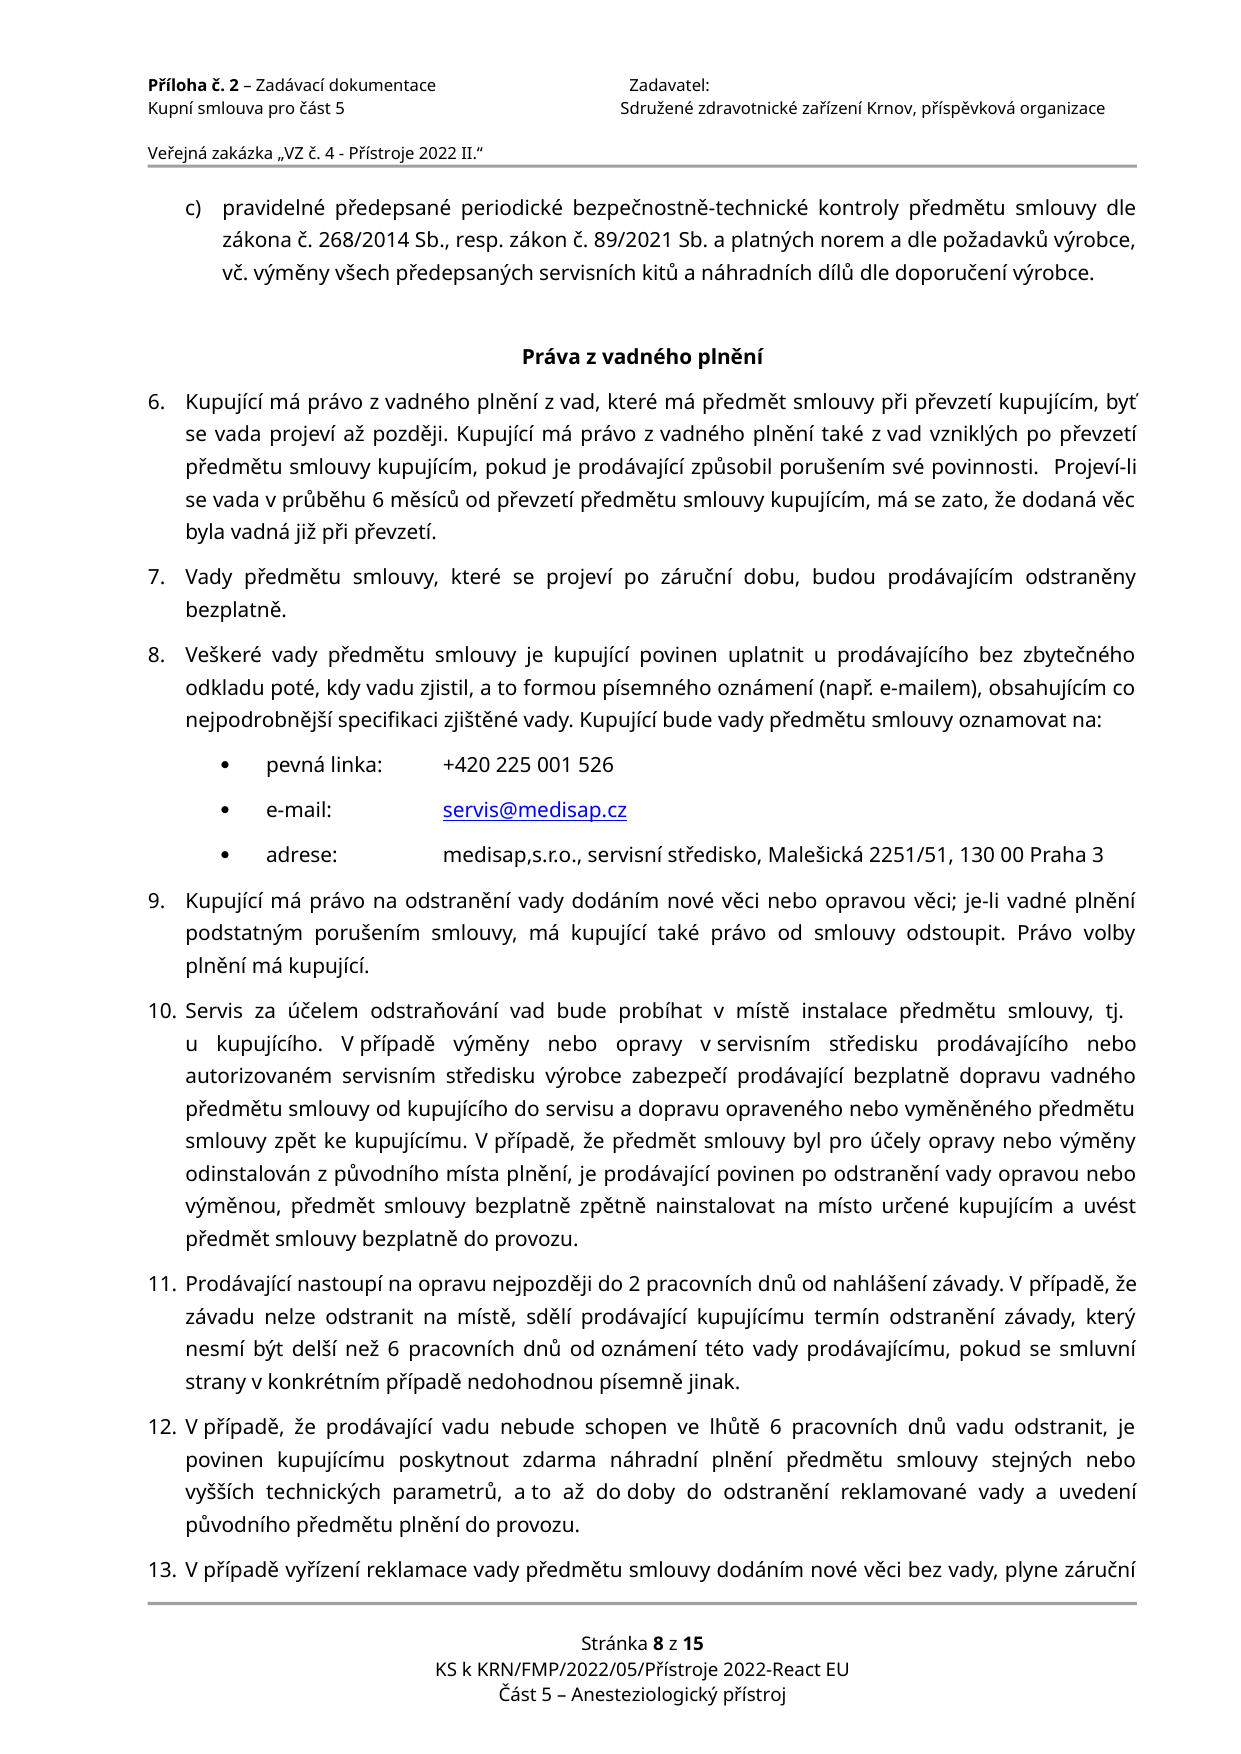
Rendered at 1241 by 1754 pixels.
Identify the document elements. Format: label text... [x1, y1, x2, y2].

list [148, 1555, 1137, 1584]
list Vady předmětu smlouvy, které se projeví po záruční dobu, budou prodávajícím odstraněny bezplatně. [148, 562, 1137, 623]
list Servis za účelem odstraňování vad bude probíhat v místě instalace předmětu smlouvy, tj. u kupujícího. V případě výměny nebo opravy v servisním středisku prodávajícího nebo autorizovaném servisním středisku výrobce zabezpečí prodávající bezplatně dopravu vadného předmětu smlouvy od kupujícího do servisu a dopravu opraveného nebo vyměněného předmětu smlouvy zpět ke kupujícímu. V případě, že předmět smlouvy byl pro účely opravy nebo výměny odinstalován z původního místa plnění, je prodávající povinen po odstranění vady opravou nebo výměnou, předmět smlouvy bezplatně zpětně nainstalovat na místo určené kupujícím a uvést předmět smlouvy bezplatně do provozu. [148, 996, 1137, 1253]
list Kupující má právo z vadného plnění z vad, které má předmět smlouvy při převzetí kupujícím, byť se vada projeví až později. Kupující má právo z vadného plnění také z vad vzniklých po převzetí předmětu smlouvy kupujícím, pokud je prodávající způsobil porušením své povinnosti. Projeví-li se vada v průběhu 6 měsíců od převzetí předmětu smlouvy kupujícím, má se zato, že dodaná věc byla vadná již při převzetí. [148, 387, 1137, 546]
list e-mail: servis@medisap.cz [221, 796, 1137, 824]
list adrese: medisap,s.r.o., servisní středisko, Malešická 2251/51, 130 00 Praha 3 [221, 841, 1137, 869]
list V případě, že prodávající vadu nebude schopen ve lhůtě 6 pracovních dnů vadu odstranit, je povinen kupujícímu poskytnout zdarma náhradní plnění předmětu smlouvy stejných nebo vyšších technických parametrů, a to až do doby do odstranění reklamované vady a uvedení původního předmětu plnění do provozu. [148, 1412, 1137, 1538]
list Veškeré vady předmětu smlouvy je kupující povinen uplatnit u prodávajícího bez zbytečného odkladu poté, kdy vadu zjistil, a to formou písemného oznámení (např. e-mailem), obsahujícím co nejpodrobnější specifikaci zjištěné vady. Kupující bude vady předmětu smlouvy oznamovat na: [148, 640, 1137, 734]
list Kupující má právo na odstranění vady dodáním nové věci nebo opravou věci; je-li vadné plnění podstatným porušením smlouvy, má kupující také právo od smlouvy odstoupit. Právo volby plnění má kupující. [148, 886, 1137, 979]
list Prodávající nastoupí na opravu nejpozději do 2 pracovních dnů od nahlášení závady. V případě, že závadu nelze odstranit na místě, sdělí prodávající kupujícímu termín odstranění závady, který nesmí být delší než 6 pracovních dnů od oznámení této vady prodávajícímu, pokud se smluvní strany v konkrétním případě nedohodnou písemně jinak. [148, 1269, 1137, 1396]
list pevná linka: +420 225 001 526 [221, 750, 1137, 779]
text Práva z vadného plnění [148, 342, 1137, 370]
list pravidelné předepsané periodické bezpečnostně-technické kontroly předmětu smlouvy dle zákona č. 268/2014 Sb., resp. zákon č. 89/2021 Sb. a platných norem a dle požadavků výrobce, vč. výměny všech předepsaných servisních kitů a náhradních dílů dle doporučení výrobce. [185, 193, 1137, 286]
